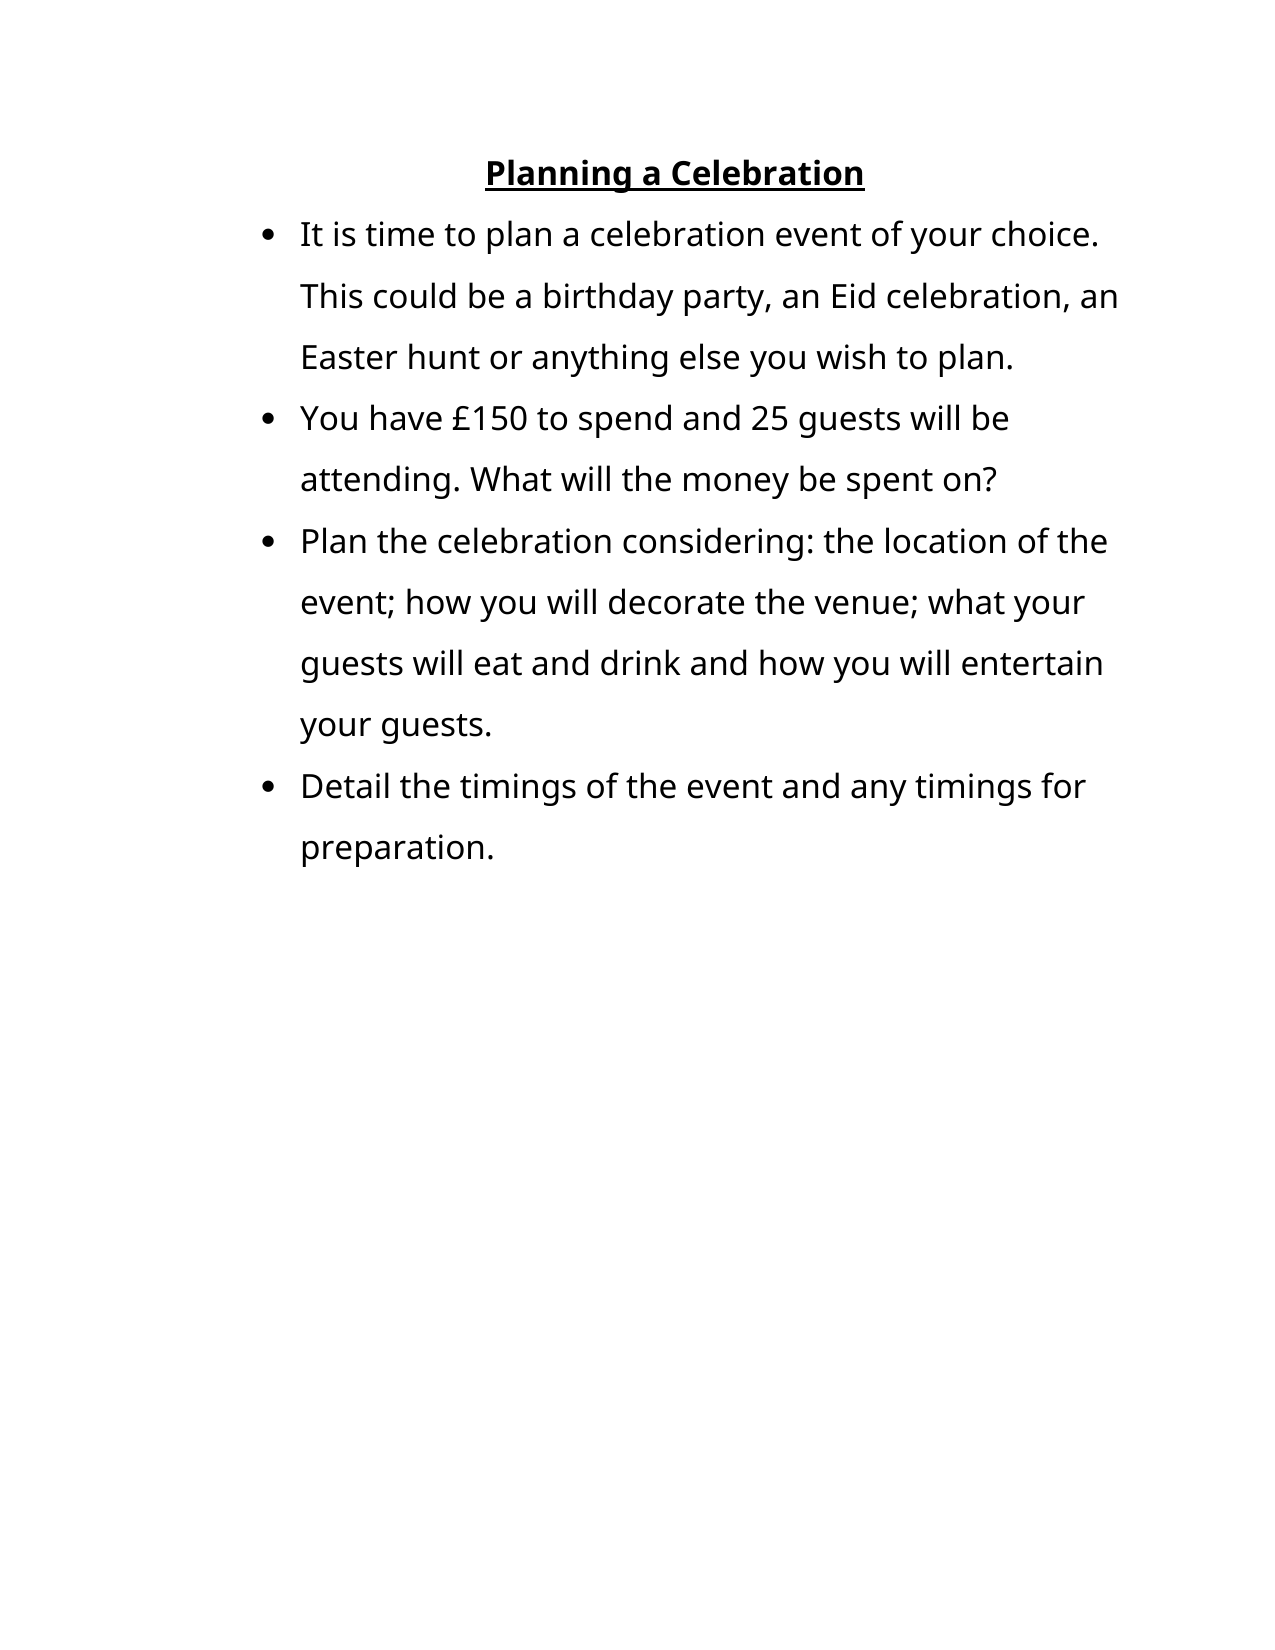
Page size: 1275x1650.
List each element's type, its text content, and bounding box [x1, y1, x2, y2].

list Plan the celebration considering: the location of the event; how you will decorate the venue; what your guests will eat and drink and how you will entertain your guests. [262, 517, 1125, 747]
list You have £150 to spend and 25 guests will be attending. What will the money be spent on? [262, 395, 1125, 502]
list It is time to plan a celebration event of your choice. This could be a birthday party, an Eid celebration, an Easter hunt or anything else ​you wish to plan. [262, 211, 1125, 379]
text Planning a Celebration [225, 150, 1125, 195]
list Detail the timings of the event and any timings for preparation. [262, 762, 1125, 869]
